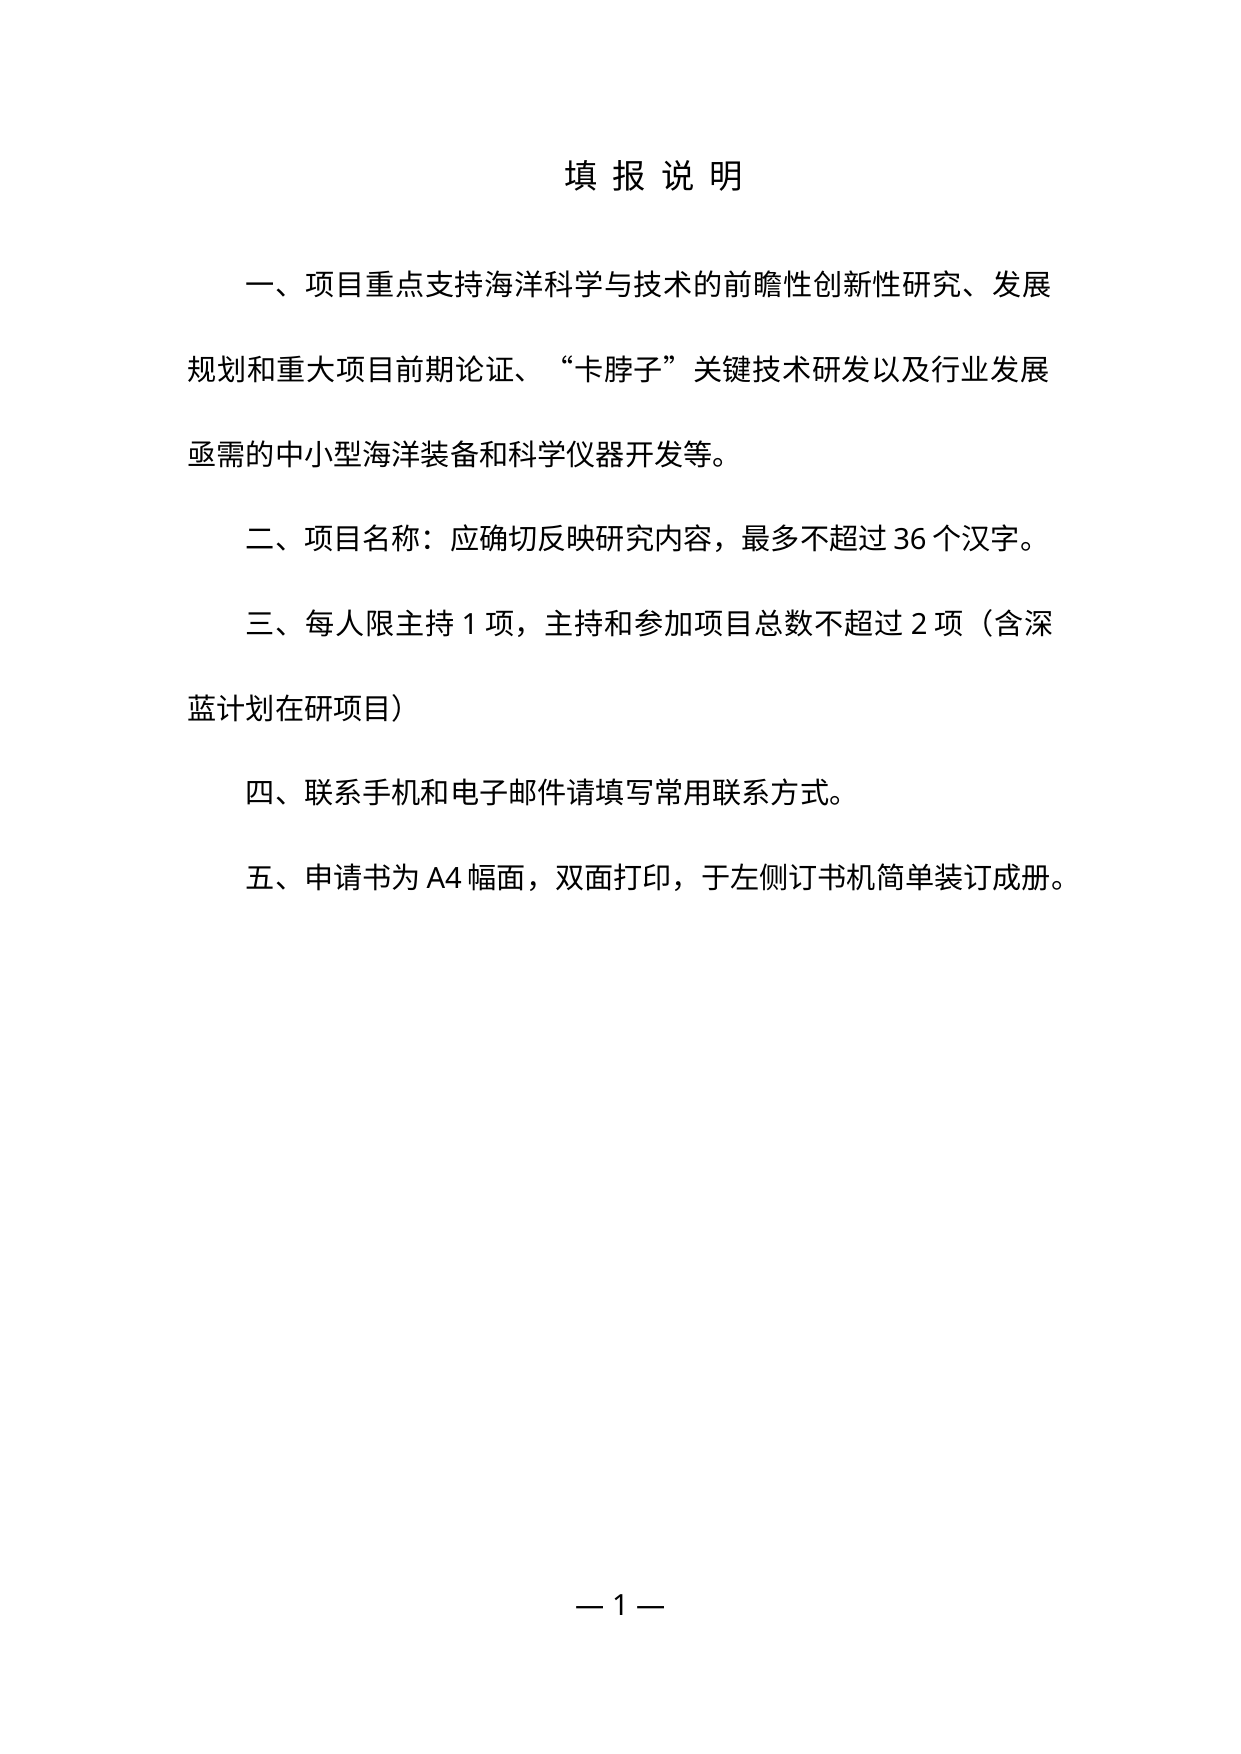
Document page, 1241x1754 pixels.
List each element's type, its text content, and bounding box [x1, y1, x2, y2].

text 年 月 日填 报 说 明 [187, 150, 1053, 198]
text 三、每人限主持1项，主持和参加项目总数不超过2项（含深蓝计划在研项目） [187, 601, 1053, 727]
text 四、联系手机和电子邮件请填写常用联系方式。 [187, 770, 1053, 812]
text 二、项目名称：应确切反映研究内容，最多不超过36个汉字。 [187, 516, 1053, 558]
text 五、申请书为A4幅面，双面打印，于左侧订书机简单装订成册。 [187, 854, 1053, 897]
text 一、项目重点支持海洋科学与技术的前瞻性创新性研究、发展规划和重大项目前期论证、“卡脖子”关键技术研发以及行业发展亟需的中小型海洋装备和科学仪器开发等。 [187, 262, 1053, 473]
